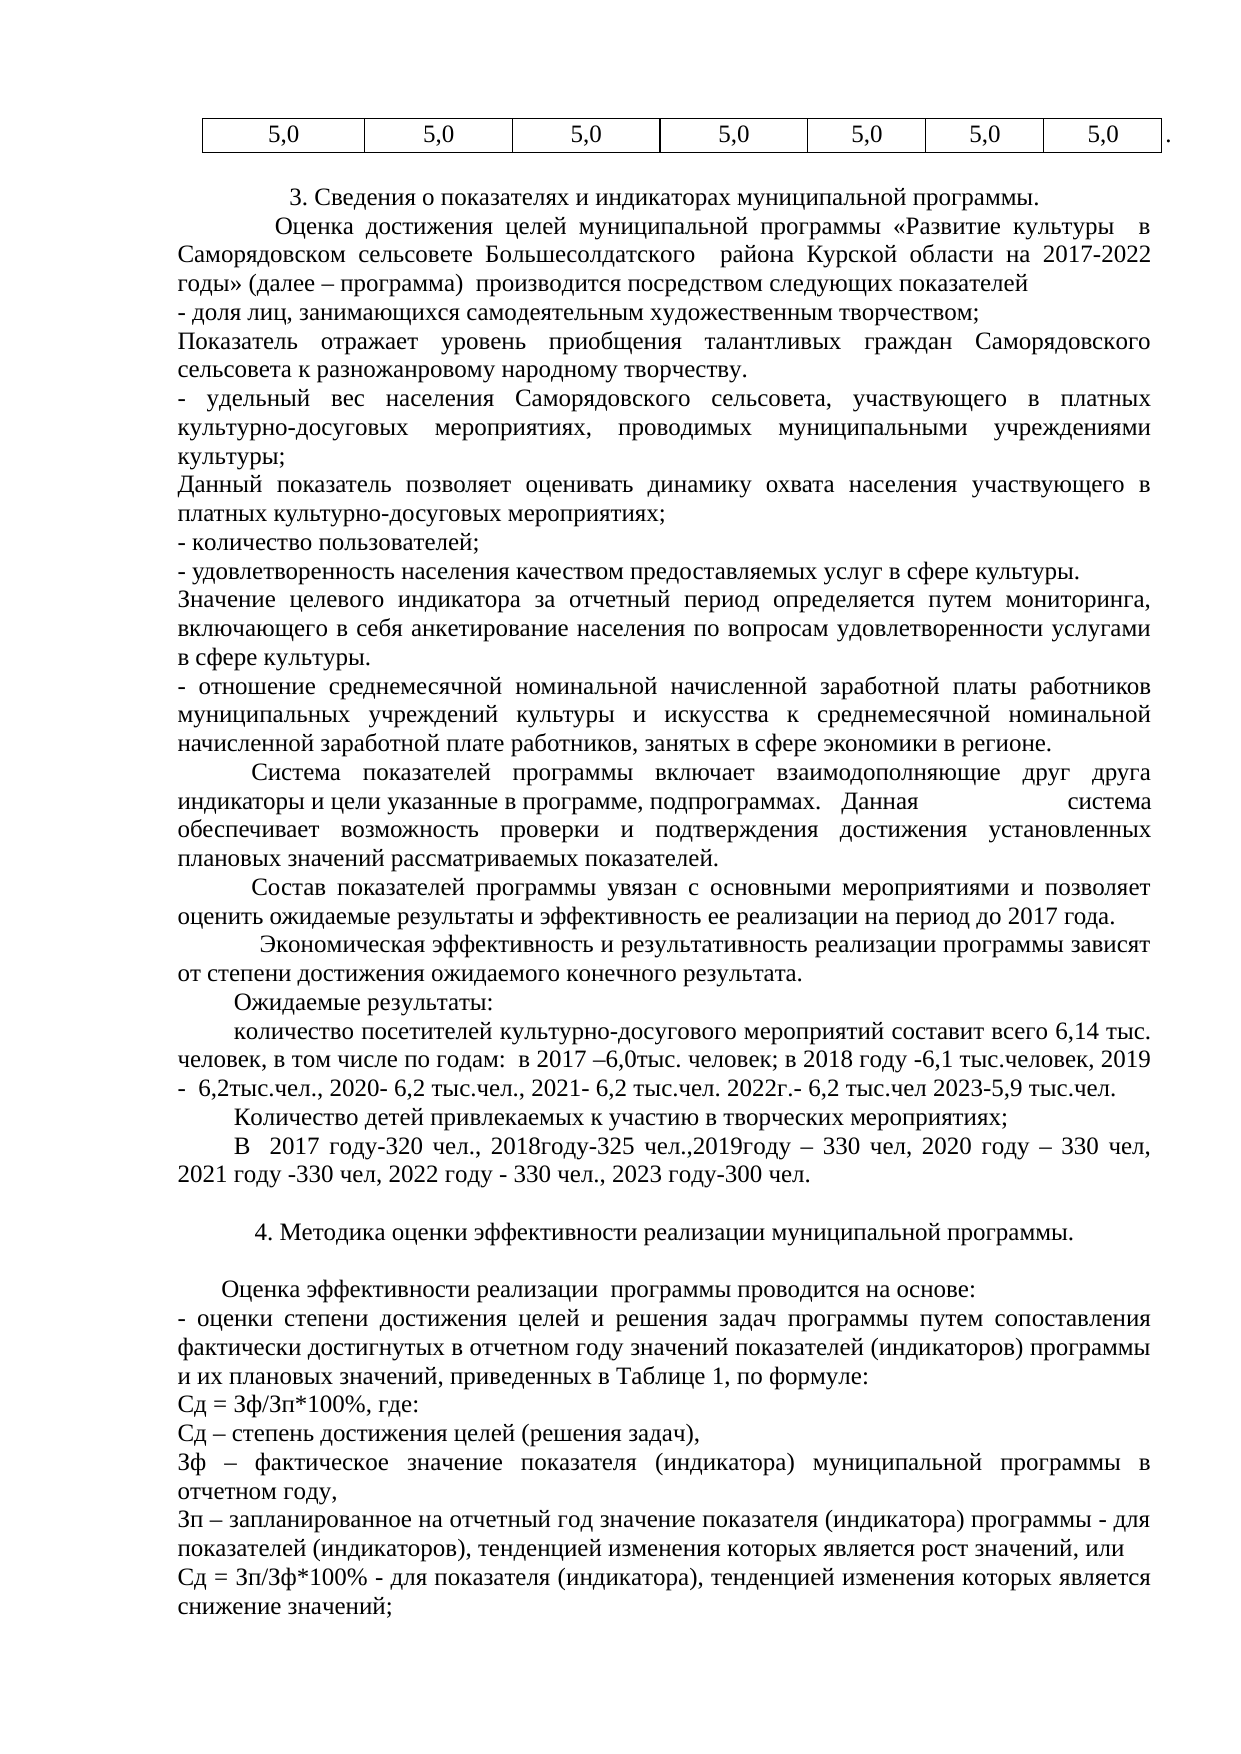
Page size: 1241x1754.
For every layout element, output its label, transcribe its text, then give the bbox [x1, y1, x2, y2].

table_cell 5,0 [203, 119, 364, 152]
table_cell . [1162, 118, 1187, 152]
text Зп – запланированное на отчетный год значение показателя (индикатора) программы - для показателей (индикаторов), тенденцией изменения которых является рост значений, или [177, 1504, 1152, 1562]
text количество посетителей культурно-досугового мероприятий составит всего 6,14 тыс. человек, в том числе по годам: в 2017 –6,0тыс. человек; в 2018 году -6,1 тыс.человек, 2019 - 6,2тыс.чел., 2020- 6,2 тыс.чел., 2021- 6,2 тыс.чел. 2022г.- 6,2 тыс.чел 2023-5,9 тыс.чел. [177, 1016, 1152, 1102]
table_cell 5,0 [808, 119, 925, 152]
text Ожидаемые результаты: [177, 987, 1152, 1016]
table_cell 5,0 [1044, 119, 1161, 152]
text - удельный вес населения Саморядовского сельсовета, участвующего в платных культурно-досуговых мероприятиях, проводимых муниципальными учреждениями культуры; [177, 383, 1152, 469]
table_cell 5,0 [365, 119, 512, 152]
text - отношение среднемесячной номинальной начисленной заработной платы работников муниципальных учреждений культуры и искусства к среднемесячной номинальной начисленной заработной плате работников, занятых в сфере экономики в регионе. [177, 671, 1152, 757]
text Зф – фактическое значение показателя (индикатора) муниципальной программы в отчетном году, [177, 1447, 1152, 1504]
table_cell 5,0 [513, 119, 659, 152]
text Система показателей программы включает взаимодополняющие друг друга индикаторы и цели указанные в программе, подпрограммах. Данная система обеспечивает возможность проверки и подтверждения достижения установленных плановых значений рассматриваемых показателей. [177, 757, 1152, 872]
text 3. Сведения о показателях и индикаторах муниципальной программы. [177, 182, 1152, 211]
text Сд – степень достижения целей (решения задач), [177, 1418, 1152, 1447]
table_cell 5,0 [926, 119, 1043, 152]
text - количество пользователей; [177, 527, 1152, 556]
text - оценки степени достижения целей и решения задач программы путем сопоставления фактически достигнутых в отчетном году значений показателей (индикаторов) программы и их плановых значений, приведенных в Таблице 1, по формуле: [177, 1303, 1152, 1389]
text 4. Методика оценки эффективности реализации муниципальной программы. [177, 1217, 1152, 1246]
text Данный показатель позволяет оценивать динамику охвата населения участвующего в платных культурно-досуговых мероприятиях; [177, 469, 1152, 527]
table_cell 5,0 [661, 119, 807, 152]
text - доля лиц, занимающихся самодеятельным художественным творчеством; [177, 297, 1152, 326]
text Значение целевого индикатора за отчетный период определяется путем мониторинга, включающего в себя анкетирование населения по вопросам удовлетворенности услугами в сфере культуры. [177, 584, 1152, 671]
text Количество детей привлекаемых к участию в творческих мероприятиях; [177, 1102, 1152, 1131]
text Показатель отражает уровень приобщения талантливых граждан Саморядовского сельсовета к разножанровому народному творчеству. [177, 326, 1152, 383]
text Оценка эффективности реализации программы проводится на основе: [177, 1274, 1152, 1303]
text Сд = Зф/Зп*100%, где: [177, 1389, 1152, 1418]
text Оценка достижения целей муниципальной программы «Развитие культуры в Саморядовском сельсовете Большесолдатского района Курской области на 2017-2022 годы» (далее – программа) производится посредством следующих показателей [177, 211, 1152, 297]
text В 2017 году-320 чел., 2018году-325 чел.,2019году – 330 чел, 2020 году – 330 чел, 2021 году -330 чел, 2022 году - 330 чел., 2023 году-300 чел. [177, 1131, 1152, 1188]
text Сд = Зп/Зф*100% - для показателя (индикатора), тенденцией изменения которых является снижение значений; [177, 1562, 1152, 1619]
text Экономическая эффективность и результативность реализации программы зависят от степени достижения ожидаемого конечного результата. [177, 929, 1152, 987]
text Состав показателей программы увязан с основными мероприятиями и позволяет оценить ожидаемые результаты и эффективность ее реализации на период до 2017 года. [177, 872, 1152, 929]
text - удовлетворенность населения качеством предоставляемых услуг в сфере культуры. [177, 556, 1152, 584]
